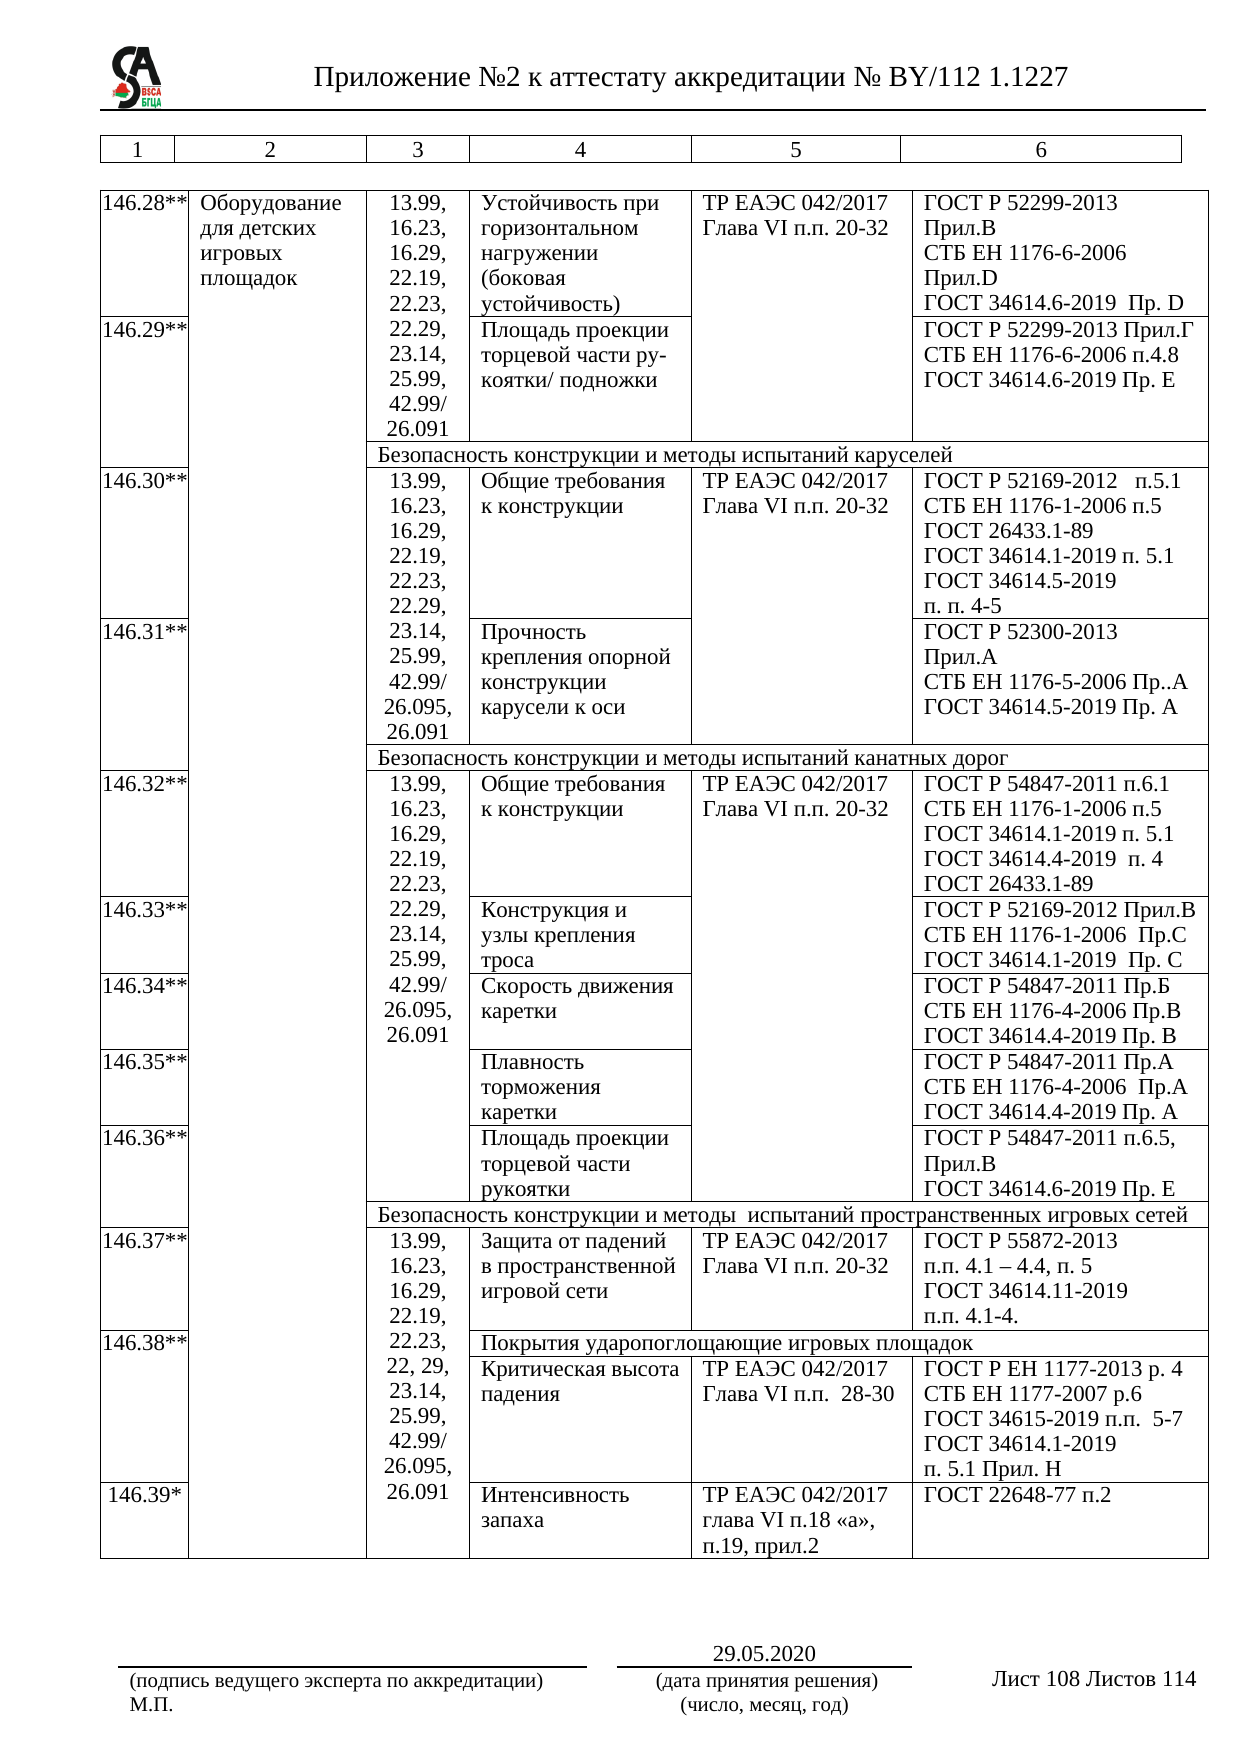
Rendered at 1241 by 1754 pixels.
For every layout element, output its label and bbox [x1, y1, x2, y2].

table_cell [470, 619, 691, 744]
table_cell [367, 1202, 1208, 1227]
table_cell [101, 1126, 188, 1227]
picture [111, 44, 162, 109]
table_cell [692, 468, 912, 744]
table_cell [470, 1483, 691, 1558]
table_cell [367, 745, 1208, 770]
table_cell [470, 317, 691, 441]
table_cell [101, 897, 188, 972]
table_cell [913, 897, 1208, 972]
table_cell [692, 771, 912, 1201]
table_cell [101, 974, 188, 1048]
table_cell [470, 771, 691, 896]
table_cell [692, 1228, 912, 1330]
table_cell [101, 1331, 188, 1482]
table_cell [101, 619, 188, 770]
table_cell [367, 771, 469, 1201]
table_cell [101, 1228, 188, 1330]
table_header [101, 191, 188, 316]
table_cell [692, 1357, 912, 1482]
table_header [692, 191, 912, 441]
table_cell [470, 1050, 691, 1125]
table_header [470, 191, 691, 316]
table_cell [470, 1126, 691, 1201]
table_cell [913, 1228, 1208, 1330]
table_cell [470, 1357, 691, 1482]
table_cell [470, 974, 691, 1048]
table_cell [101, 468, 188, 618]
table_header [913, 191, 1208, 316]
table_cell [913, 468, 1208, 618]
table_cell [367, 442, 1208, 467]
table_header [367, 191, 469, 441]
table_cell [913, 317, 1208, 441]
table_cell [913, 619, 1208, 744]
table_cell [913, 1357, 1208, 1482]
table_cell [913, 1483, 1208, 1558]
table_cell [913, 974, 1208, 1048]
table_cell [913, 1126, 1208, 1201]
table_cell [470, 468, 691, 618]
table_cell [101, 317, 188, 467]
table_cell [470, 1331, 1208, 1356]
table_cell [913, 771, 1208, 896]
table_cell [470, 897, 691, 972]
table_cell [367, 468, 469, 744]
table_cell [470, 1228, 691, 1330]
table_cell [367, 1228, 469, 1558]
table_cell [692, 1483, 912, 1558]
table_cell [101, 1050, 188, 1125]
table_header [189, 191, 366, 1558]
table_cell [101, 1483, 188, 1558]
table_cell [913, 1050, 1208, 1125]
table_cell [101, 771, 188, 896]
